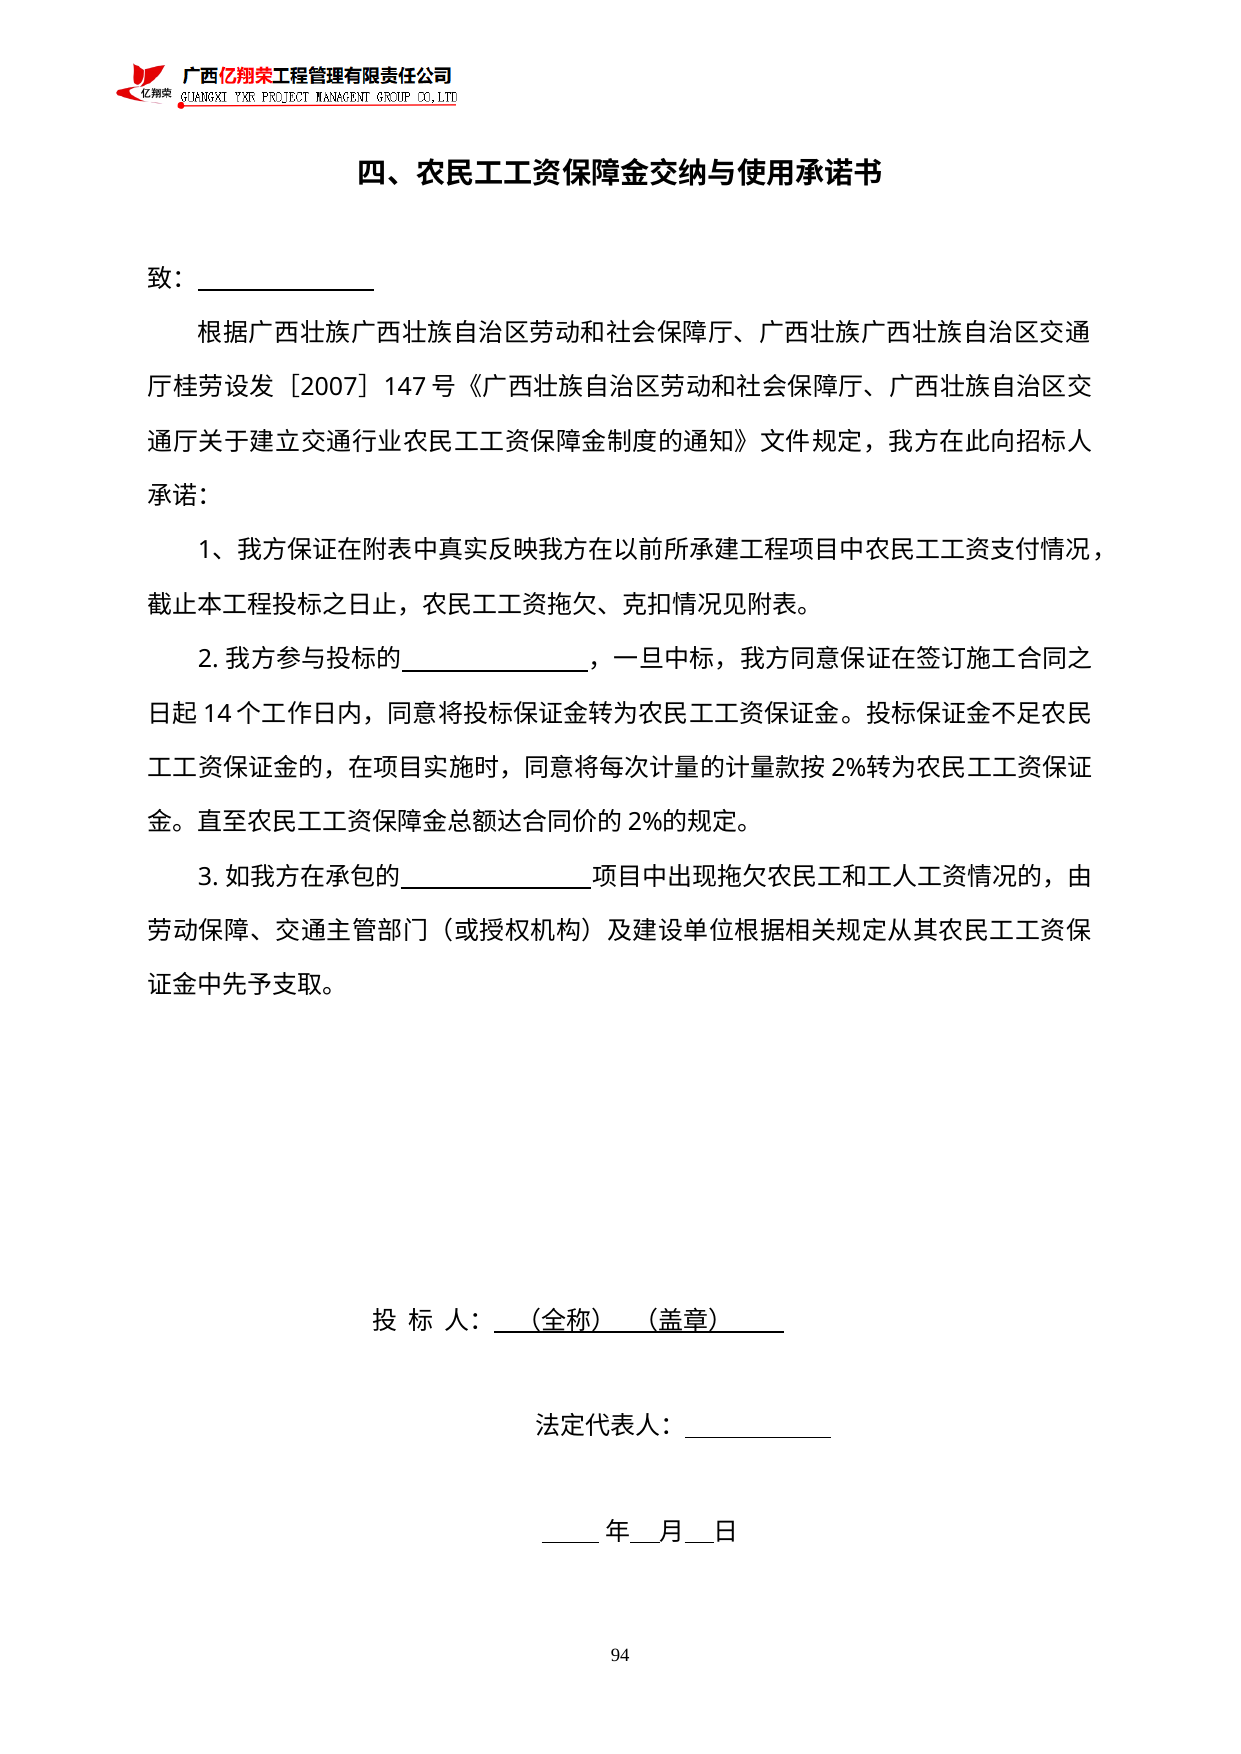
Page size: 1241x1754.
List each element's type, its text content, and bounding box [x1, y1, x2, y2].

text 根据广西壮族广西壮族自治区劳动和社会保障厅、广西壮族广西壮族自治区交通厅桂劳设发［2007］147号《广西壮族自治区劳动和社会保障厅、广西壮族自治区交通厅关于建立交通行业农民工工资保障金制度的通知》文件规定，我方在此向招标人承诺： [148, 312, 1093, 512]
text 3. 如我方在承包的 项目中出现拖欠农民工和工人工资情况的，由劳动保障、交通主管部门（或授权机构）及建设单位根据相关规定从其农民工工资保证金中先予支取。 [148, 856, 1093, 1001]
text 2. 我方参与投标的 ，一旦中标，我方同意保证在签订施工合同之日起14个工作日内，同意将投标保证金转为农民工工资保证金。投标保证金不足农民工工资保证金的，在项目实施时，同意将每次计量的计量款按2%转为农民工工资保证金。直至农民工工资保障金总额达合同价的2%的规定。 [148, 639, 1093, 838]
text 1、我方保证在附表中真实反映我方在以前所承建工程项目中农民工工资支付情况，截止本工程投标之日止，农民工工资拖欠、克扣情况见附表。 [148, 530, 1093, 621]
picture [112, 60, 462, 113]
text 法定代表人： [148, 1406, 1093, 1442]
text 致： [148, 258, 1093, 294]
text 年 月 日 [148, 1511, 1093, 1547]
text 四、农民工工资保障金交纳与使用承诺书 [148, 150, 1093, 192]
text 投 标 人： （全称） （盖章） [148, 1300, 1093, 1336]
